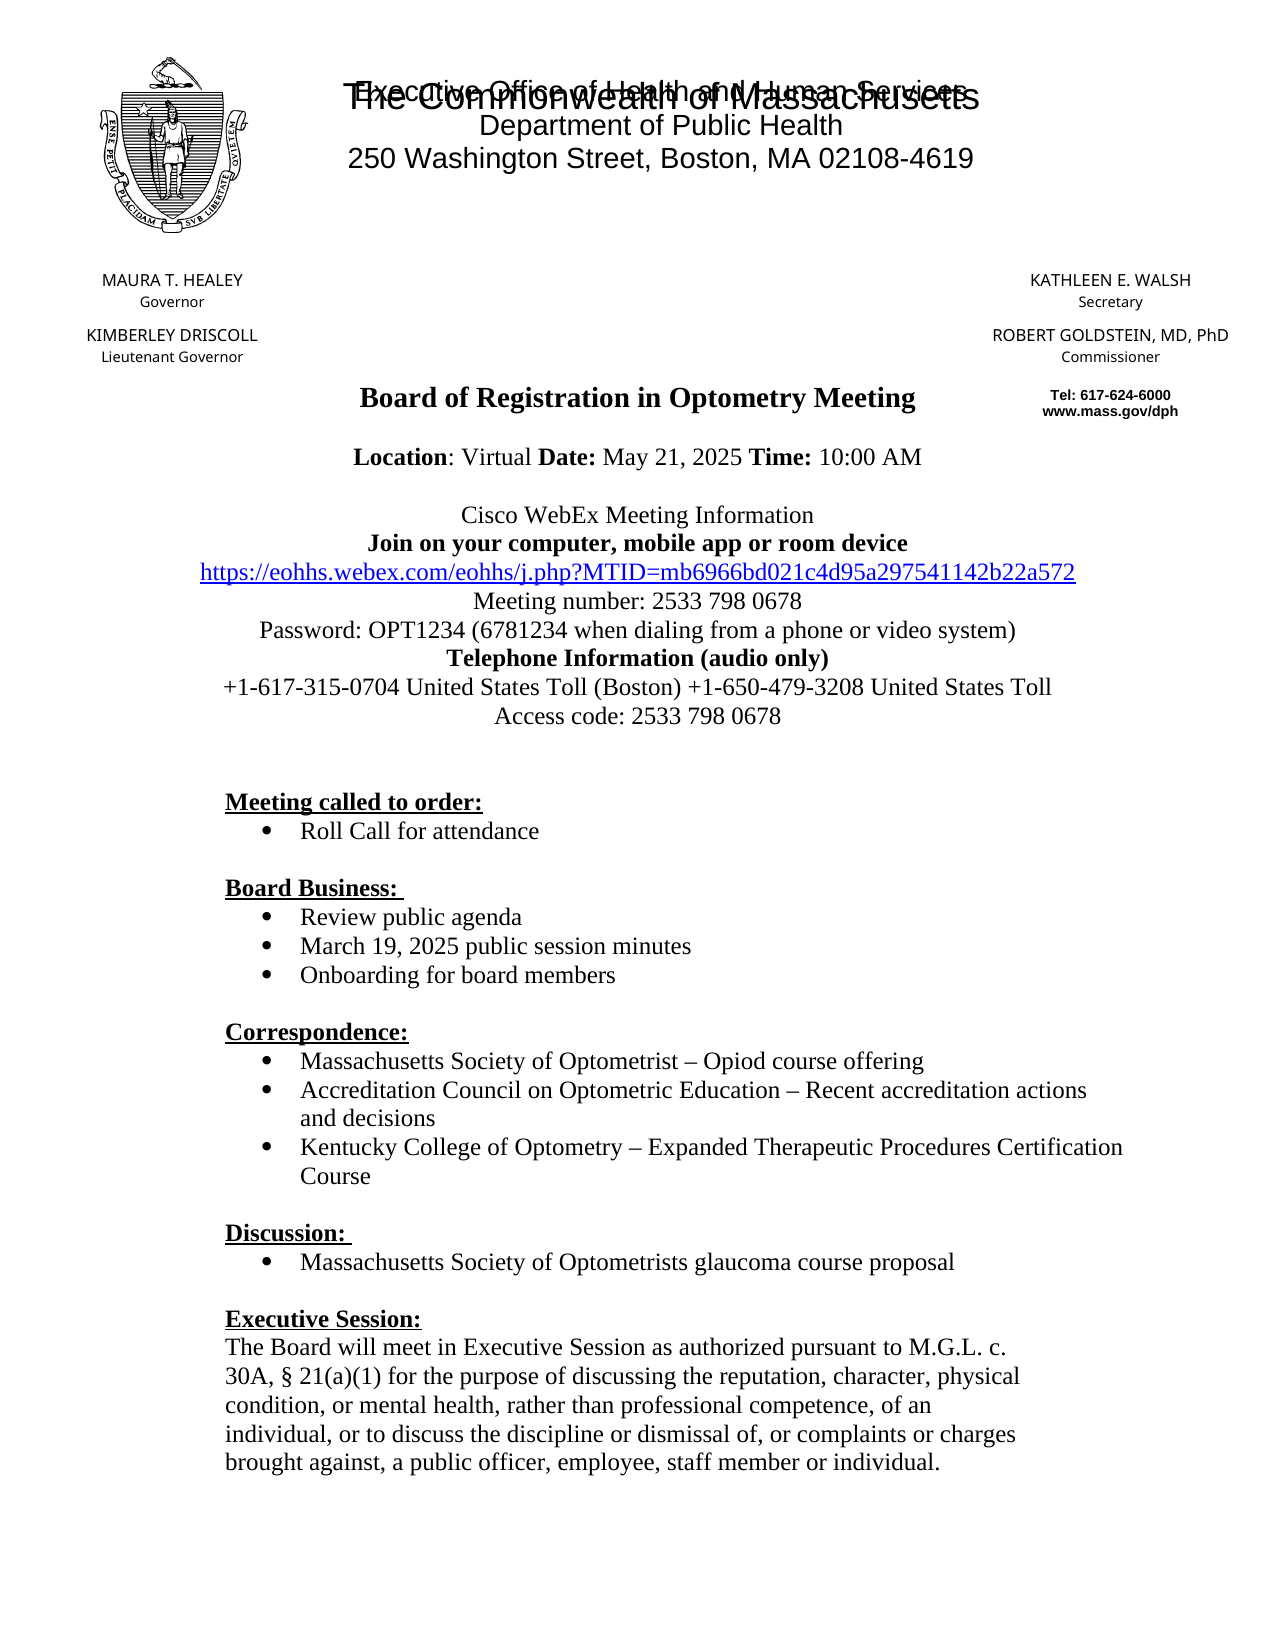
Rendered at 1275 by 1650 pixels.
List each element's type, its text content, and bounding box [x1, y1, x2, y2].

picture [97, 51, 256, 240]
text Board of Registration in Optometry Meeting [150, 380, 961, 413]
text Meeting called to order: [225, 787, 1125, 816]
list Massachusetts Society of Optometrists glaucoma course proposal [262, 1247, 1125, 1276]
list Review public agenda [262, 902, 1125, 931]
text Telephone Information (audio only) [150, 643, 1125, 672]
text Password: OPT1234 (6781234 when dialing from a phone or video system) [150, 615, 1125, 643]
text Cisco WebEx Meeting Information [150, 500, 1125, 528]
text The Board will meet in Executive Session as authorized pursuant to M.G.L. c. [225, 1332, 1125, 1361]
text Correspondence: [225, 1017, 1125, 1046]
text Access code: 2533 798 0678 [150, 701, 1125, 730]
text Meeting number: 2533 798 0678 [150, 586, 1125, 615]
text 250 Washington Street, Boston, MA 02108-4619 [300, 141, 1022, 175]
text Executive Session: [225, 1304, 1125, 1332]
text Discussion: [225, 1218, 1125, 1247]
text Join on your computer, mobile app or room device [150, 528, 1125, 557]
text Location: Virtual Date: May 21, 2025 Time: 10:00 AM [150, 442, 1125, 471]
text condition, or mental health, rather than professional competence, of an [225, 1390, 1125, 1419]
list Massachusetts Society of Optometrist – Opiod course offering [262, 1046, 1125, 1075]
text 30A, § 21(a)(1) for the purpose of discussing the reputation, character, physical [225, 1361, 1125, 1390]
text https://eohhs.webex.com/eohhs/j.php?MTID=mb6966bd021c4d95a297541142b22a572 [150, 557, 1125, 586]
text brought against, a public officer, employee, staff member or individual. [225, 1447, 1125, 1476]
text +1-617-315-0704 United States Toll (Boston) +1-650-479-3208 United States Toll [150, 672, 1125, 701]
list Roll Call for attendance [262, 816, 1125, 845]
list Onboarding for board members [262, 960, 1125, 988]
text Board Business: [225, 873, 1125, 902]
list Kentucky College of Optometry – Expanded Therapeutic Procedures Certification Course [262, 1132, 1125, 1190]
text individual, or to discuss the discipline or dismissal of, or complaints or charges [225, 1419, 1125, 1447]
list Accreditation Council on Optometric Education – Recent accreditation actions and decisions [262, 1075, 1125, 1132]
text Executive Office of Health and Human Services [300, 74, 1022, 108]
list March 19, 2025 public session minutes [262, 931, 1125, 960]
text Department of Public Health [300, 108, 1022, 141]
